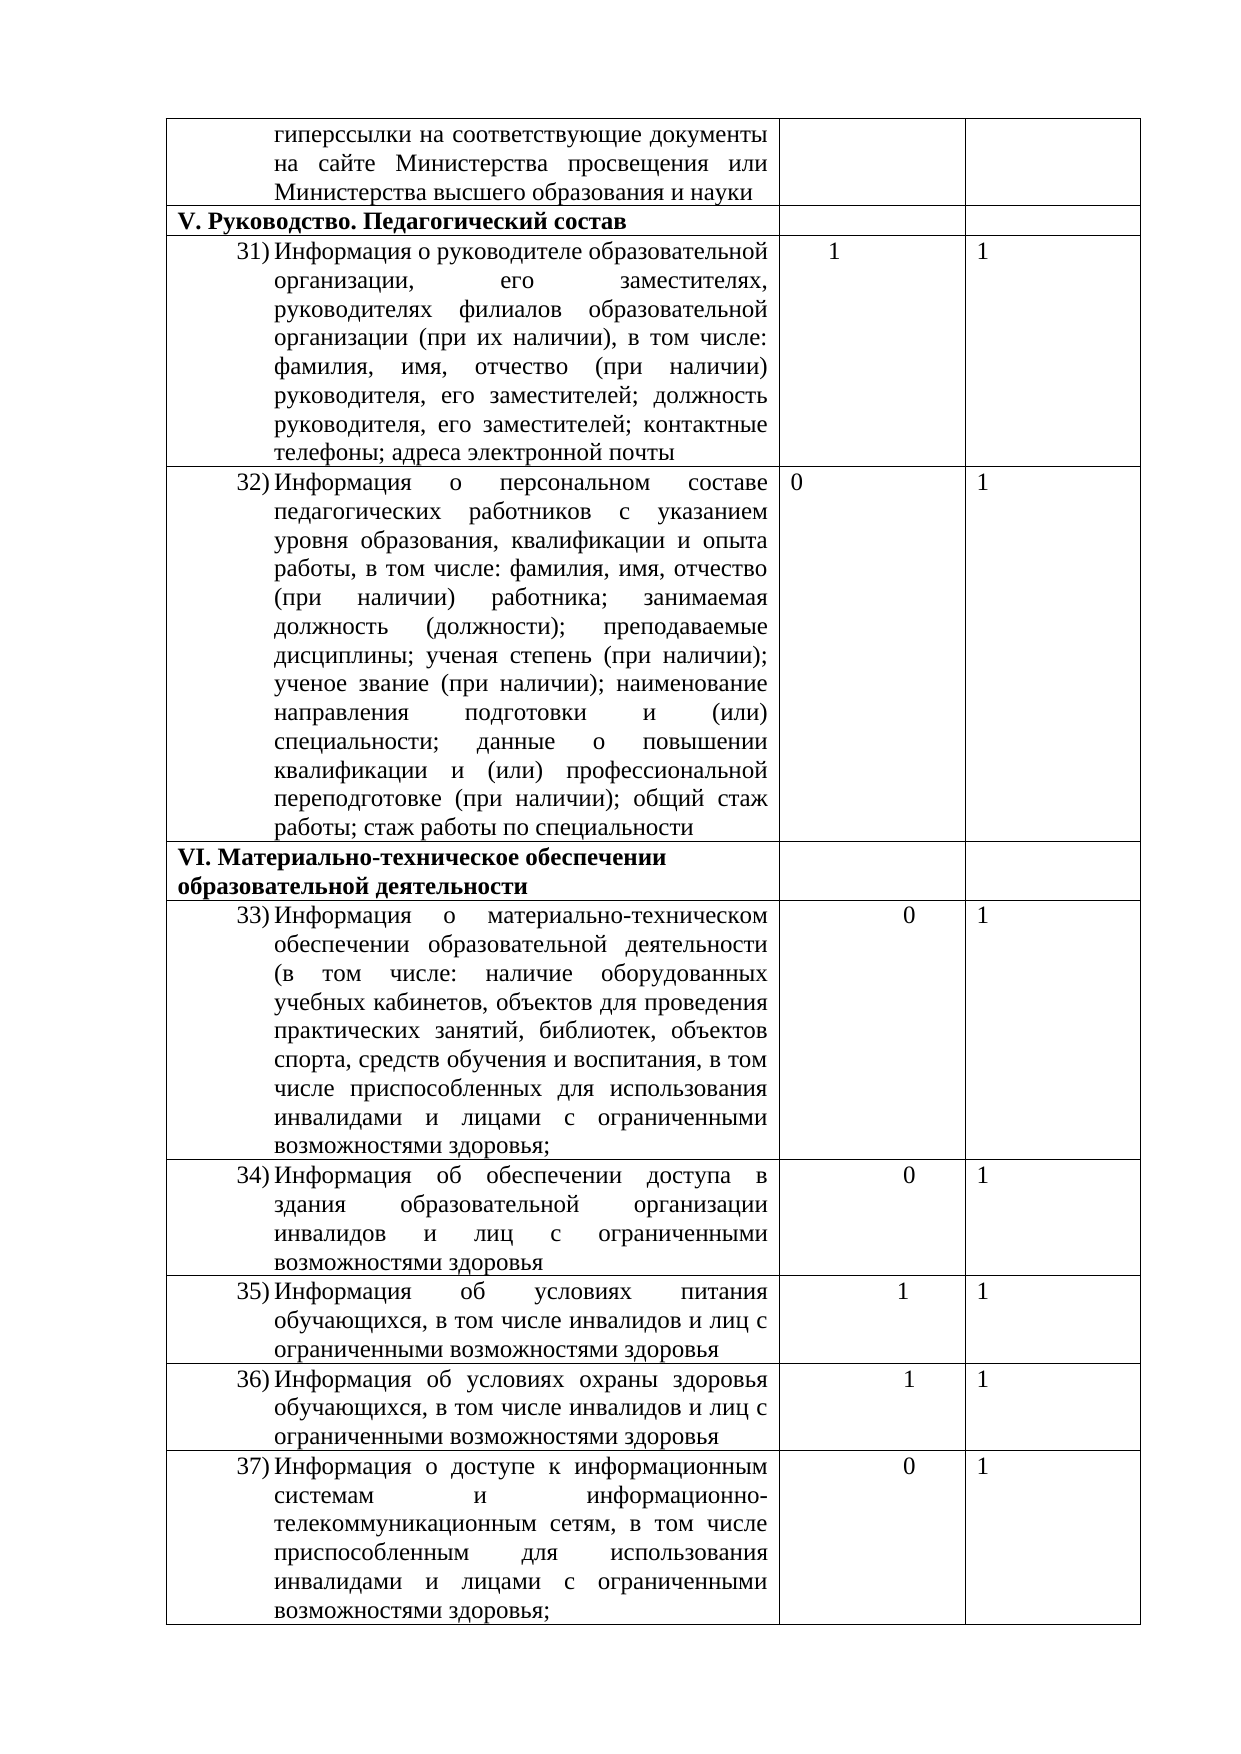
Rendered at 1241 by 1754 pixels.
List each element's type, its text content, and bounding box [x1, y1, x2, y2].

table_cell [780, 842, 965, 899]
table_cell 1 [966, 1160, 1140, 1275]
table_cell Информация о персональном составе педагогических работников с указанием уровня образования, квалификации и опыта работы, в том числе: фамилия, имя, отчество (при наличии) работника; занимаемая должность (должности); преподаваемые дисциплины; ученая степень (при наличии); ученое звание (при наличии); наименование направления подготовки и (или) специальности; данные о повышении квалификации и (или) профессиональной переподготовке (при наличии); общий стаж работы; стаж работы по специальности [167, 467, 779, 841]
table_cell [780, 206, 965, 235]
table_cell 0 [780, 467, 965, 841]
table_cell [966, 842, 1140, 899]
table_cell Информация о материально-техническом обеспечении образовательной деятельности (в том числе: наличие оборудованных учебных кабинетов, объектов для проведения практических занятий, библиотек, объектов спорта, средств обучения и воспитания, в том числе приспособленных для использования инвалидами и лицами с ограниченными возможностями здоровья; [167, 901, 779, 1159]
table_cell 1 [780, 119, 965, 205]
table_cell V. Руководство. Педагогический состав [167, 206, 779, 235]
table_cell 1 [966, 467, 1140, 841]
table_cell VI. Материально-техническое обеспечении образовательной деятельности [167, 842, 779, 899]
table_cell [966, 206, 1140, 235]
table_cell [167, 119, 779, 205]
table_cell Информация о доступе к информационным системам и информационно-телекоммуникационным сетям, в том числе приспособленным для использования инвалидами и лицами с ограниченными возможностями здоровья; [167, 1451, 779, 1623]
table_cell 0 [780, 901, 965, 1159]
table_cell 0 [780, 1160, 965, 1275]
table_cell Информация об обеспечении доступа в здания образовательной организации инвалидов и лиц с ограниченными возможностями здоровья [167, 1160, 779, 1275]
table_cell 1 [966, 901, 1140, 1159]
table_cell 1 [966, 236, 1140, 466]
table_cell Информация об условиях охраны здоровья обучающихся, в том числе инвалидов и лиц с ограниченными возможностями здоровья [167, 1364, 779, 1450]
table_cell 0 [780, 1451, 965, 1623]
table_cell 1 [966, 1451, 1140, 1623]
table_cell 1 [966, 1364, 1140, 1450]
table_cell Информация о руководителе образовательной организации, его заместителях, руководителях филиалов образовательной организации (при их наличии), в том числе: фамилия, имя, отчество (при наличии) руководителя, его заместителей; должность руководителя, его заместителей; контактные телефоны; адреса электронной почты [167, 236, 779, 466]
table_cell 1 [780, 1276, 965, 1363]
table_cell 1 [966, 1276, 1140, 1363]
table_cell 1 [780, 1364, 965, 1450]
table_cell 1 [966, 119, 1140, 205]
table_cell 1 [780, 236, 965, 466]
table_cell Информация об условиях питания обучающихся, в том числе инвалидов и лиц с ограниченными возможностями здоровья [167, 1276, 779, 1363]
